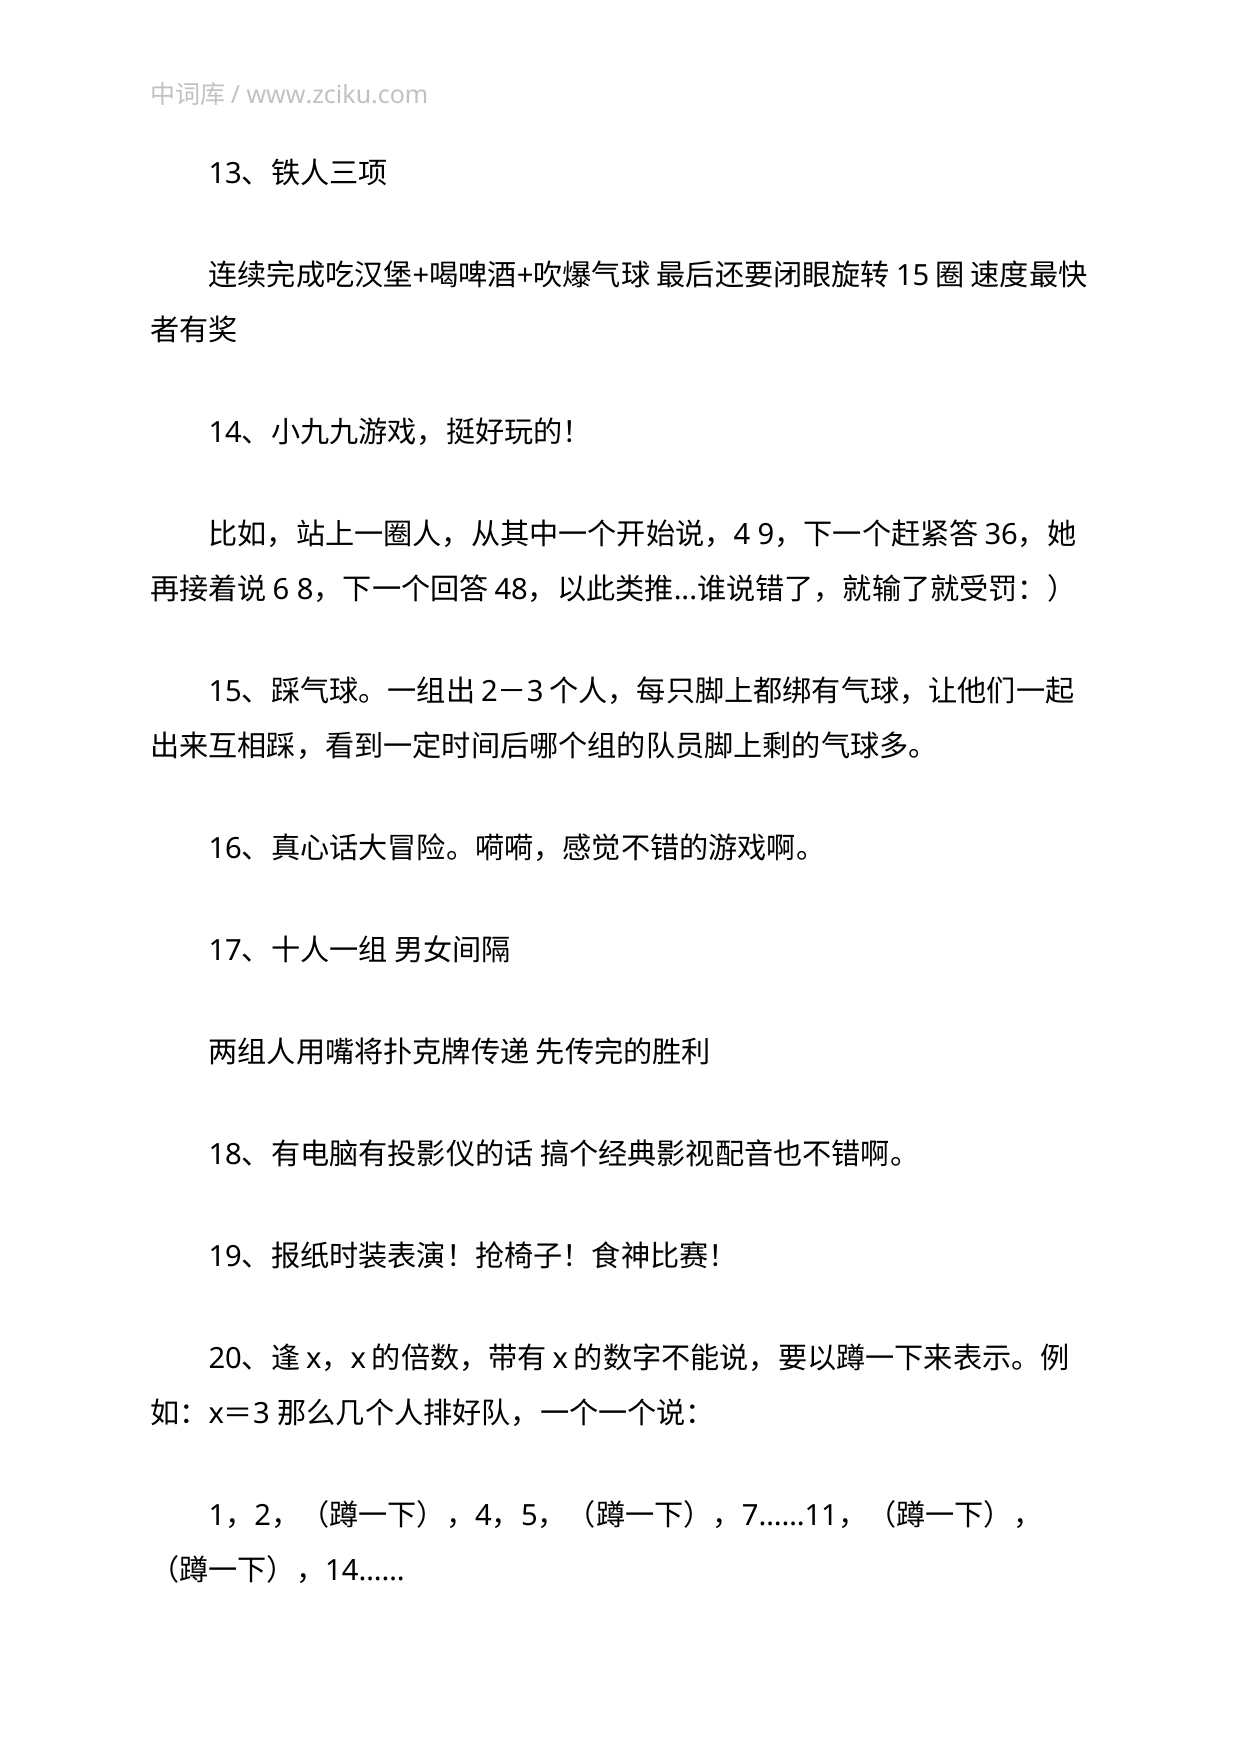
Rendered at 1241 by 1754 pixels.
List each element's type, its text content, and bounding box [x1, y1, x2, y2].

text 15、踩气球。一组出2－3个人，每只脚上都绑有气球，让他们一起出来互相踩，看到一定时间后哪个组的队员脚上剩的气球多。 [150, 668, 1090, 765]
text 16、真心话大冒险。嗬嗬，感觉不错的游戏啊。 [150, 824, 1090, 867]
text 20、逢x，x的倍数，带有x的数字不能说，要以蹲一下来表示。例如：x＝3 那么几个人排好队，一个一个说： [150, 1334, 1090, 1432]
text 14、小九九游戏，挺好玩的！ [150, 409, 1090, 451]
text 19、报纸时装表演！抢椅子！食神比赛！ [150, 1232, 1090, 1274]
text 17、十人一组 男女间隔 [150, 926, 1090, 969]
text 比如，站上一圈人，从其中一个开始说，4 9，下一个赶紧答36，她再接着说6 8，下一个回答48，以此类推...谁说错了，就输了就受罚：） [150, 511, 1090, 608]
text 1，2，（蹲一下），4，5，（蹲一下），7……11，（蹲一下），（蹲一下），14…… [150, 1491, 1090, 1588]
text 13、铁人三项 [150, 150, 1090, 192]
text 连续完成吃汉堡+喝啤酒+吹爆气球 最后还要闭眼旋转15圈 速度最快者有奖 [150, 252, 1090, 349]
text 18、有电脑有投影仪的话 搞个经典影视配音也不错啊。 [150, 1130, 1090, 1173]
text 两组人用嘴将扑克牌传递 先传完的胜利 [150, 1028, 1090, 1071]
